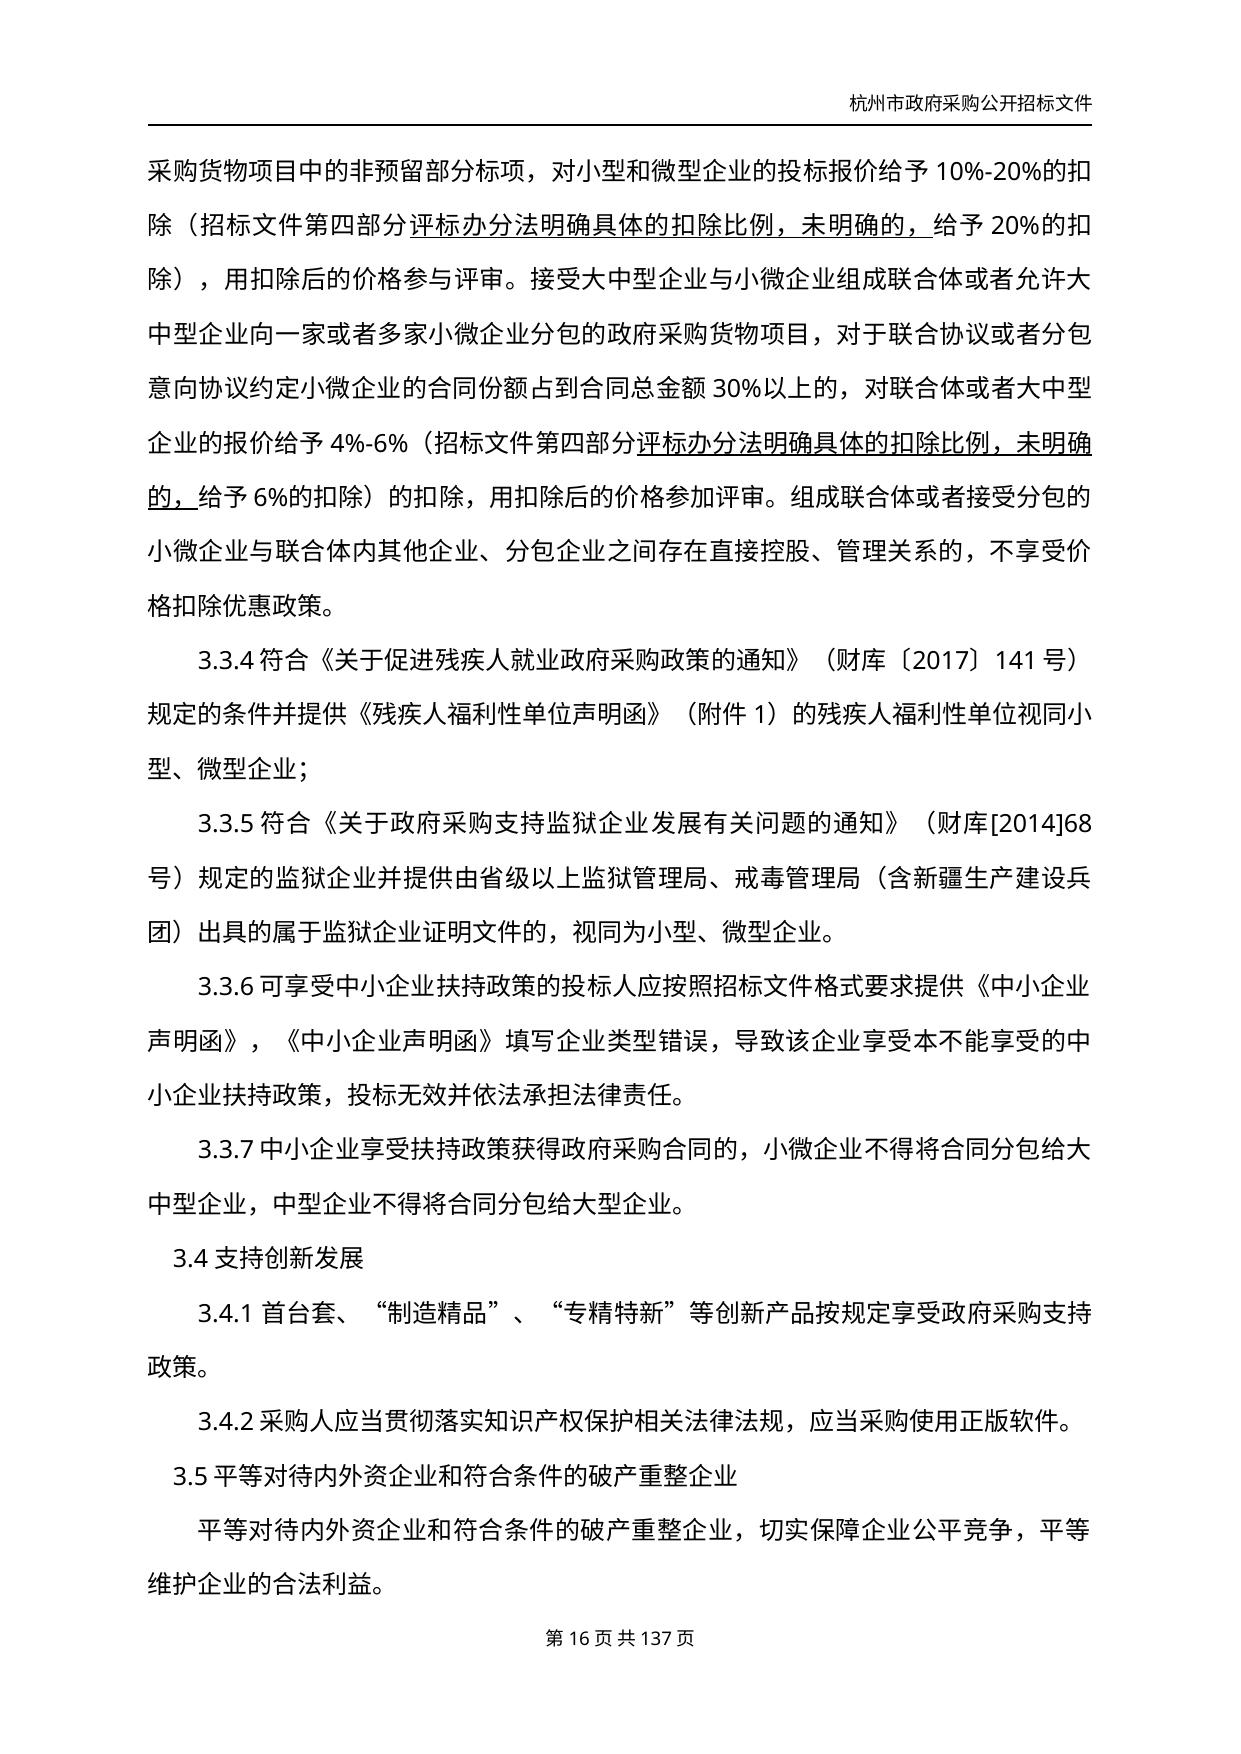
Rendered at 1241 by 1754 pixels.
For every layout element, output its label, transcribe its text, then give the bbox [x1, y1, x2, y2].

text 3.3.5符合《关于政府采购支持监狱企业发展有关问题的通知》（财库[2014]68号）规定的监狱企业并提供由省级以上监狱管理局、戒毒管理局（含新疆生产建设兵团）出具的属于监狱企业证明文件的，视同为小型、微型企业。 [148, 804, 1092, 949]
text 3.5平等对待内外资企业和符合条件的破产重整企业 [148, 1456, 1092, 1492]
text 3.4.1 首台套、“制造精品”、“专精特新”等创新产品按规定享受政府采购支持政策。 [148, 1293, 1092, 1384]
text 3.3.7中小企业享受扶持政策获得政府采购合同的，小微企业不得将合同分包给大中型企业，中型企业不得将合同分包给大型企业。 [148, 1130, 1092, 1221]
text 平等对待内外资企业和符合条件的破产重整企业，切实保障企业公平竞争，平等维护企业的合法利益。 [148, 1511, 1092, 1601]
text 3.3.6可享受中小企业扶持政策的投标人应按照招标文件格式要求提供《中小企业声明函》，《中小企业声明函》填写企业类型错误，导致该企业享受本不能享受的中小企业扶持政策，投标无效并依法承担法律责任。 [148, 967, 1092, 1112]
text 3.3.4符合《关于促进残疾人就业政府采购政策的通知》（财库〔2017〕141号）规定的条件并提供《残疾人福利性单位声明函》（附件1）的残疾人福利性单位视同小型、微型企业； [148, 641, 1092, 786]
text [148, 151, 1092, 622]
text 3.4.2采购人应当贯彻落实知识产权保护相关法律法规，应当采购使用正版软件。 [148, 1402, 1092, 1438]
text 3.4 支持创新发展 [148, 1239, 1092, 1275]
